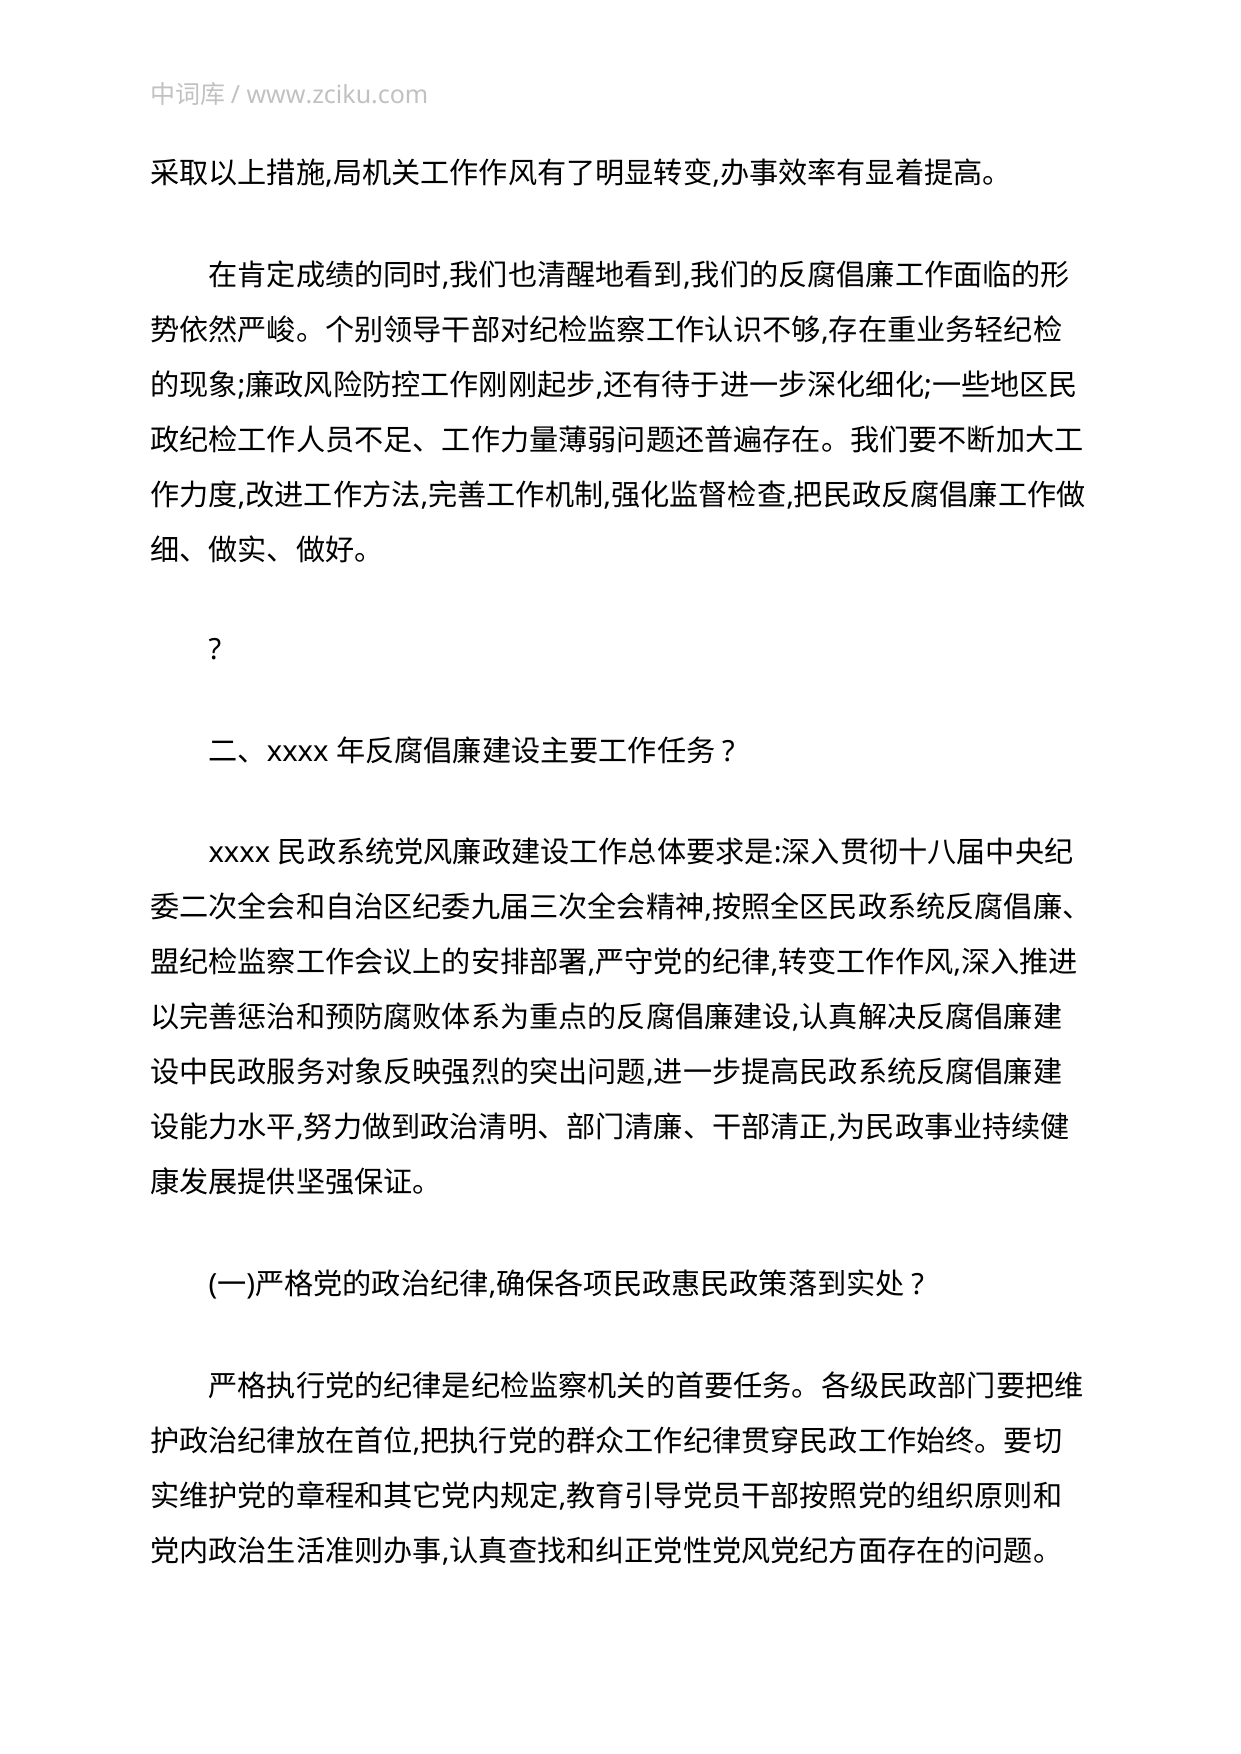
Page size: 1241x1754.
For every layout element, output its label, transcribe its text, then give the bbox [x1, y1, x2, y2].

text 二、xxxx 年反腐倡廉建设主要工作任务 ? [150, 727, 1090, 769]
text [150, 1363, 1090, 1570]
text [150, 150, 1090, 192]
text xxxx 民政系统党风廉政建设工作总体要求是:深入贯彻十八届中央纪委二次全会和自治区纪委九届三次全会精神,按照全区民政系统反腐倡廉、盟纪检监察工作会议上的安排部署,严守党的纪律,转变工作作风,深入推进以完善惩治和预防腐败体系为重点的反腐倡廉建设,认真解决反腐倡廉建设中民政服务对象反映强烈的突出问题,进一步提高民政系统反腐倡廉建设能力水平,努力做到政治清明、部门清廉、干部清正,为民政事业持续健康发展提供坚强保证。 [150, 829, 1090, 1201]
text ? [150, 629, 1090, 668]
text 在肯定成绩的同时,我们也清醒地看到,我们的反腐倡廉工作面临的形势依然严峻。个别领导干部对纪检监察工作认识不够,存在重业务轻纪检的现象;廉政风险防控工作刚刚起步,还有待于进一步深化细化;一些地区民政纪检工作人员不足、工作力量薄弱问题还普遍存在。我们要不断加大工作力度,改进工作方法,完善工作机制,强化监督检查,把民政反腐倡廉工作做细、做实、做好。 [150, 252, 1090, 569]
text (一)严格党的政治纪律,确保各项民政惠民政策落到实处 ? [150, 1261, 1090, 1303]
